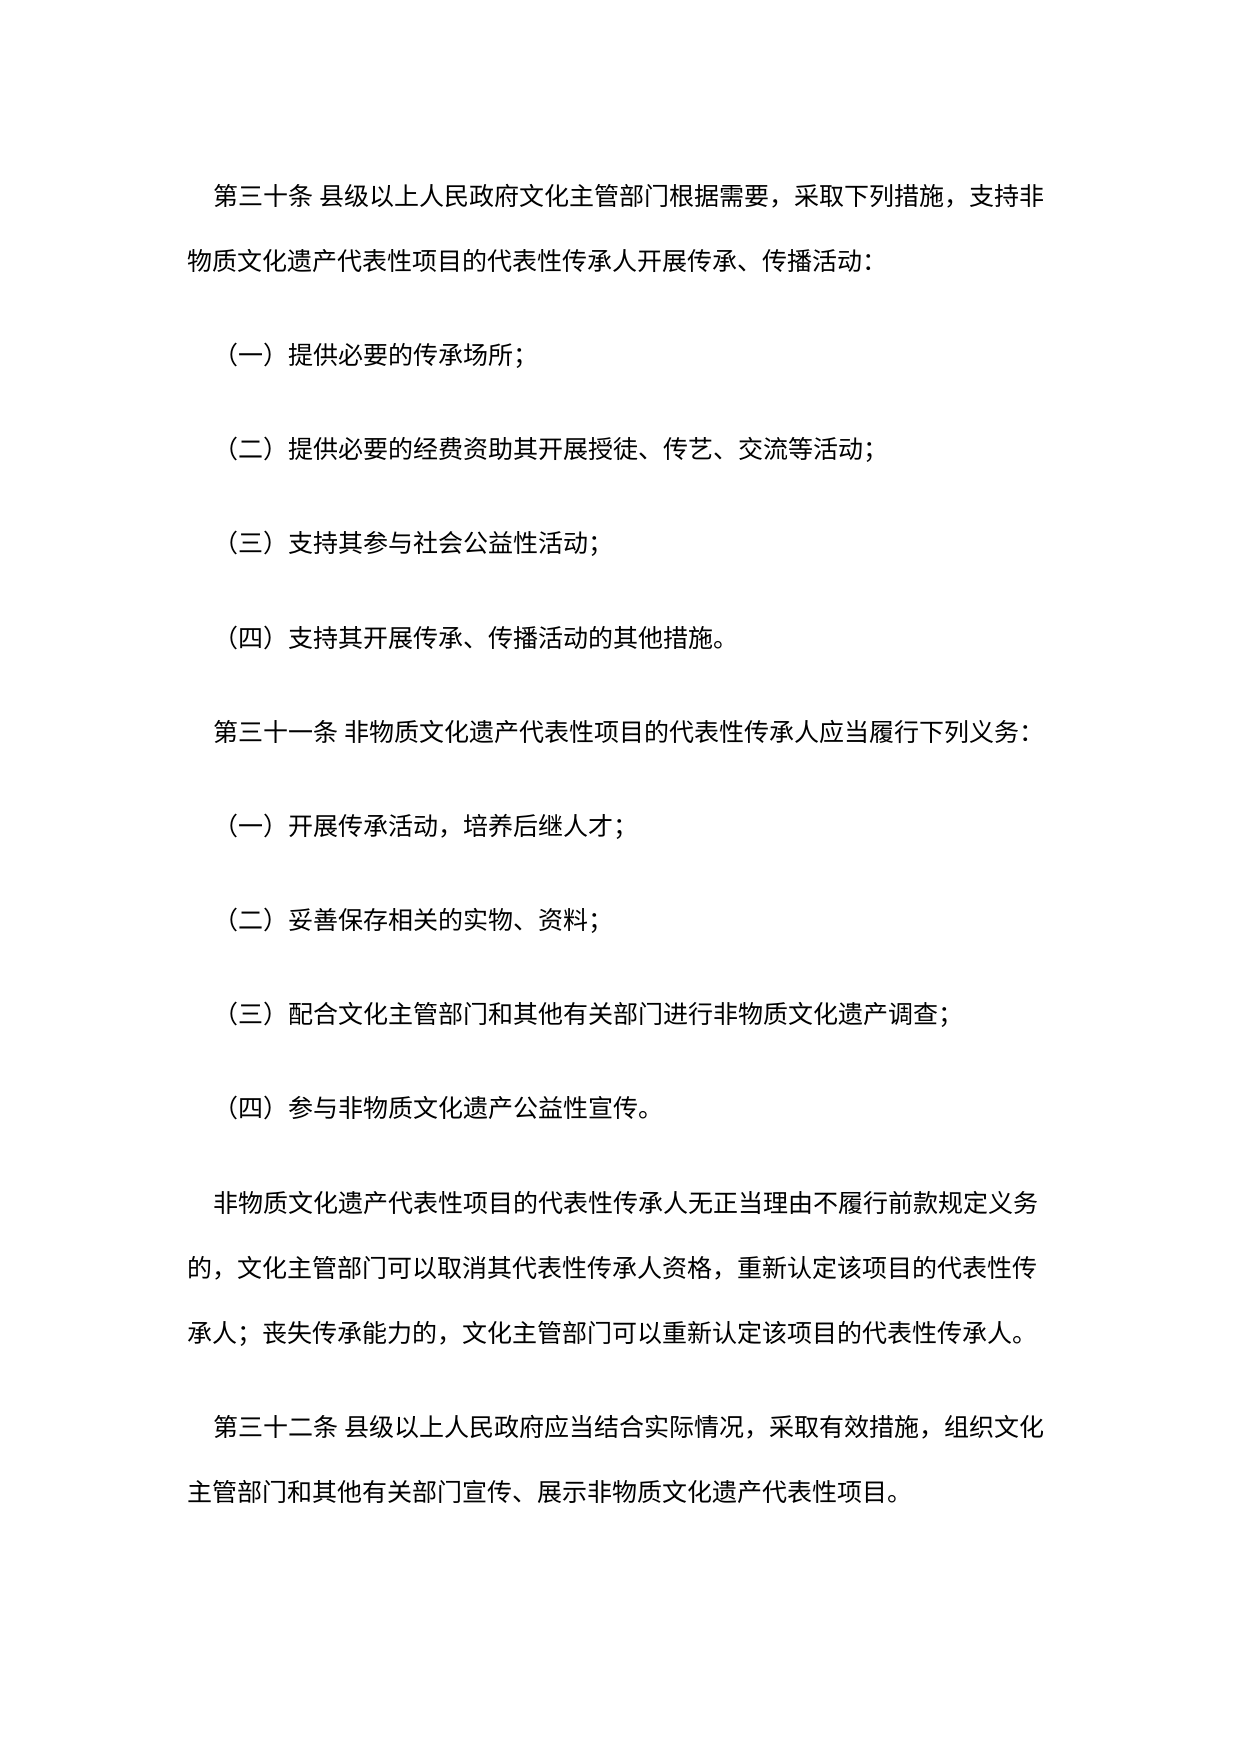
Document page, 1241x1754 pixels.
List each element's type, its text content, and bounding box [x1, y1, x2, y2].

text （一）开展传承活动，培养后继人才； [187, 792, 1053, 857]
text （四）支持其开展传承、传播活动的其他措施。 [187, 604, 1053, 669]
text 第三十一条 非物质文化遗产代表性项目的代表性传承人应当履行下列义务： [187, 698, 1053, 763]
text （二）提供必要的经费资助其开展授徒、传艺、交流等活动； [187, 415, 1053, 480]
text （一）提供必要的传承场所； [187, 321, 1053, 386]
text （三）支持其参与社会公益性活动； [187, 509, 1053, 574]
text 非物质文化遗产代表性项目的代表性传承人无正当理由不履行前款规定义务的，文化主管部门可以取消其代表性传承人资格，重新认定该项目的代表性传承人；丧失传承能力的，文化主管部门可以重新认定该项目的代表性传承人。 [187, 1169, 1053, 1364]
text （四）参与非物质文化遗产公益性宣传。 [187, 1074, 1053, 1139]
text 第三十条 县级以上人民政府文化主管部门根据需要，采取下列措施，支持非物质文化遗产代表性项目的代表性传承人开展传承、传播活动： [187, 162, 1053, 292]
text 第三十二条 县级以上人民政府应当结合实际情况，采取有效措施，组织文化主管部门和其他有关部门宣传、展示非物质文化遗产代表性项目。 [187, 1393, 1053, 1523]
text （二）妥善保存相关的实物、资料； [187, 886, 1053, 951]
text （三）配合文化主管部门和其他有关部门进行非物质文化遗产调查； [187, 980, 1053, 1045]
